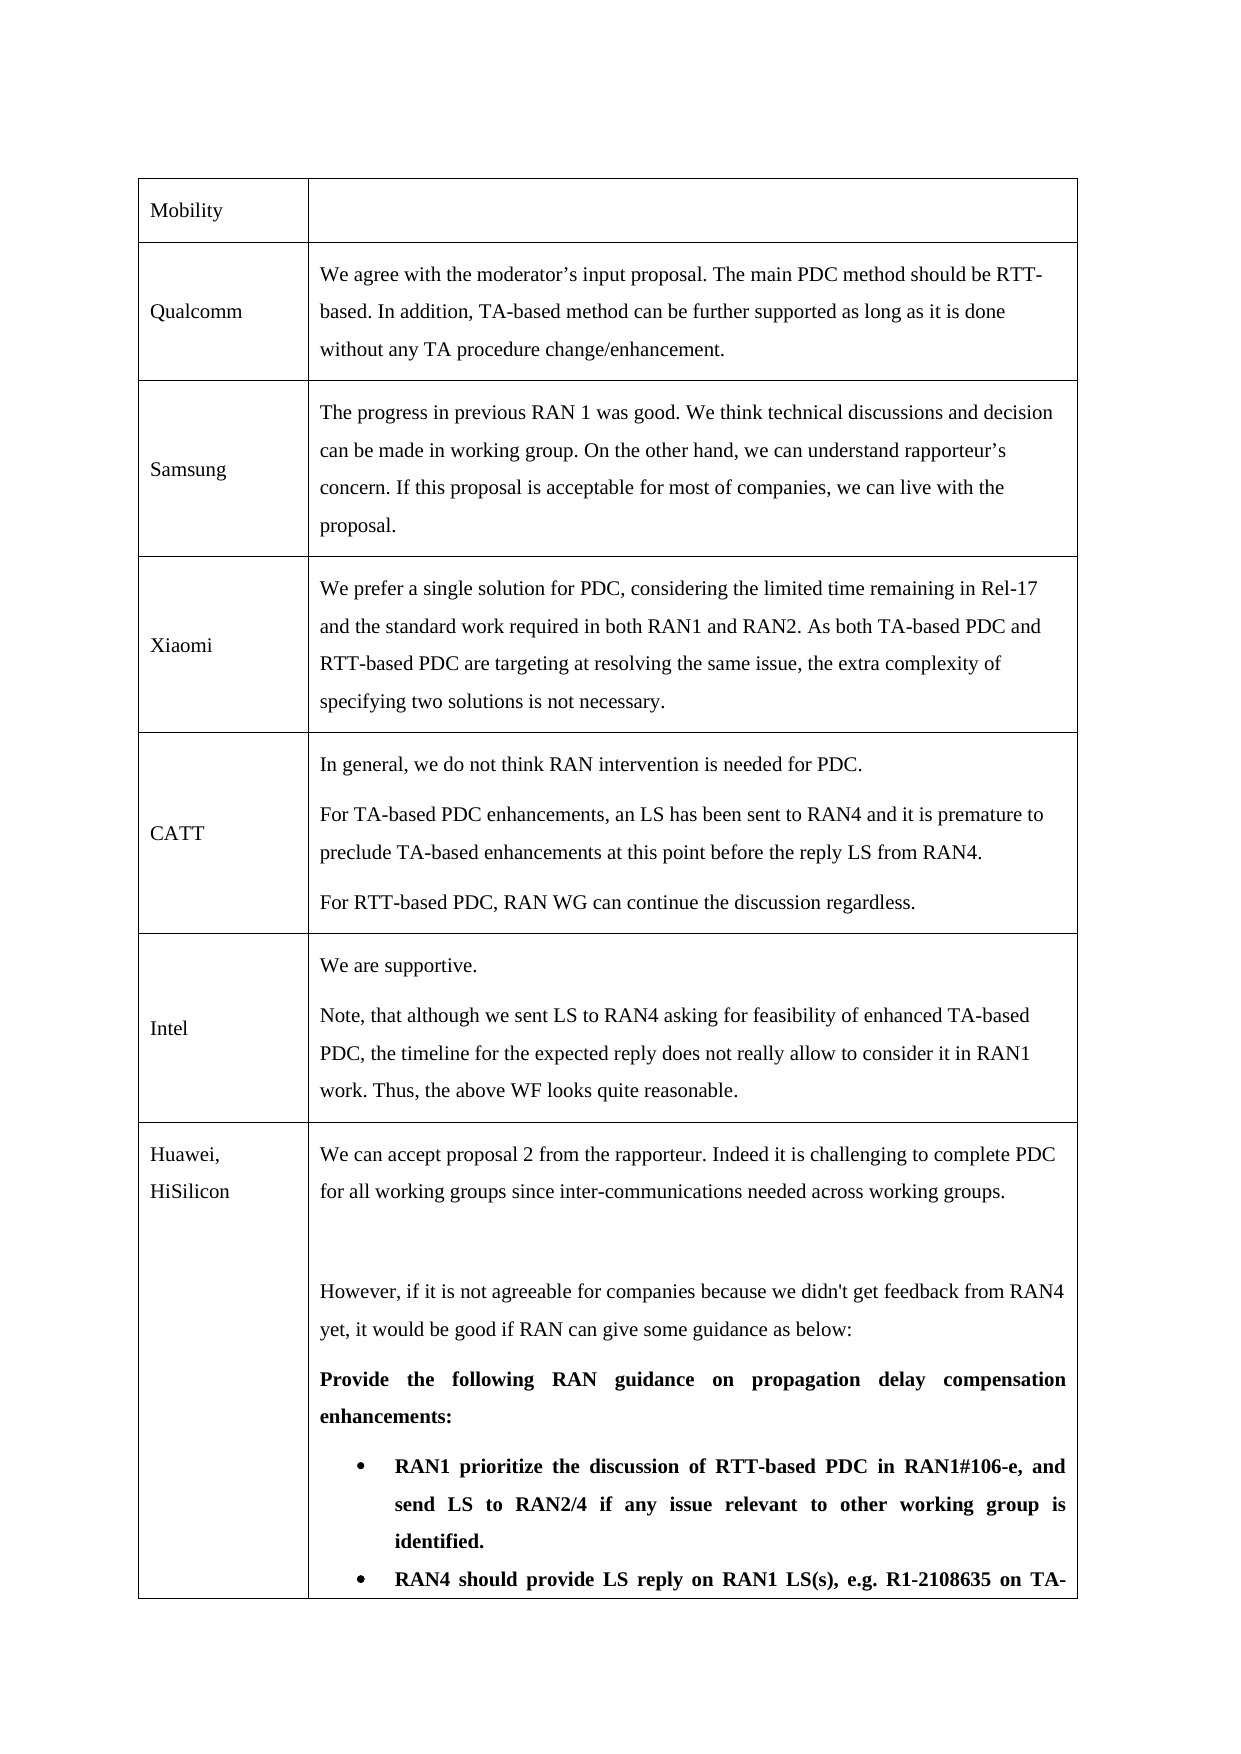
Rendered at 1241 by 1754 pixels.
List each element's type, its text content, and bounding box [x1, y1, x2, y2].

table_cell The progress in previous RAN 1 was good. We think technical discussions and decision can be made in working group. On the other hand, we can understand rapporteur’s concern. If this proposal is acceptable for most of companies, we can live with the proposal. [309, 381, 1077, 556]
table_cell We agree with the moderator’s input proposal. The main PDC method should be RTT-based. In addition, TA-based method can be further supported as long as it is done without any TA procedure change/enhancement. [309, 243, 1077, 380]
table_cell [139, 179, 308, 242]
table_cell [309, 1123, 1077, 1598]
table_cell Xiaomi [139, 557, 308, 732]
table_cell We prefer a single solution for PDC, considering the limited time remaining in Rel-17 and the standard work required in both RAN1 and RAN2. As both TA-based PDC and RTT-based PDC are targeting at resolving the same issue, the extra complexity of specifying two solutions is not necessary. [309, 557, 1077, 732]
table_cell We are supportive. Note, that although we sent LS to RAN4 asking for feasibility of enhanced TA-based PDC, the timeline for the expected reply does not really allow to consider it in RAN1 work. Thus, the above WF looks quite reasonable. [309, 934, 1077, 1122]
table_cell Huawei, HiSilicon [139, 1123, 308, 1598]
table_cell Samsung [139, 381, 308, 556]
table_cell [309, 179, 1077, 242]
table_cell Intel [139, 934, 308, 1122]
table_cell Qualcomm [139, 243, 308, 380]
table_cell CATT [139, 733, 308, 933]
table_cell In general, we do not think RAN intervention is needed for PDC. For TA-based PDC enhancements, an LS has been sent to RAN4 and it is premature to preclude TA-based enhancements at this point before the reply LS from RAN4. For RTT-based PDC, RAN WG can continue the discussion regardless. [309, 733, 1077, 933]
